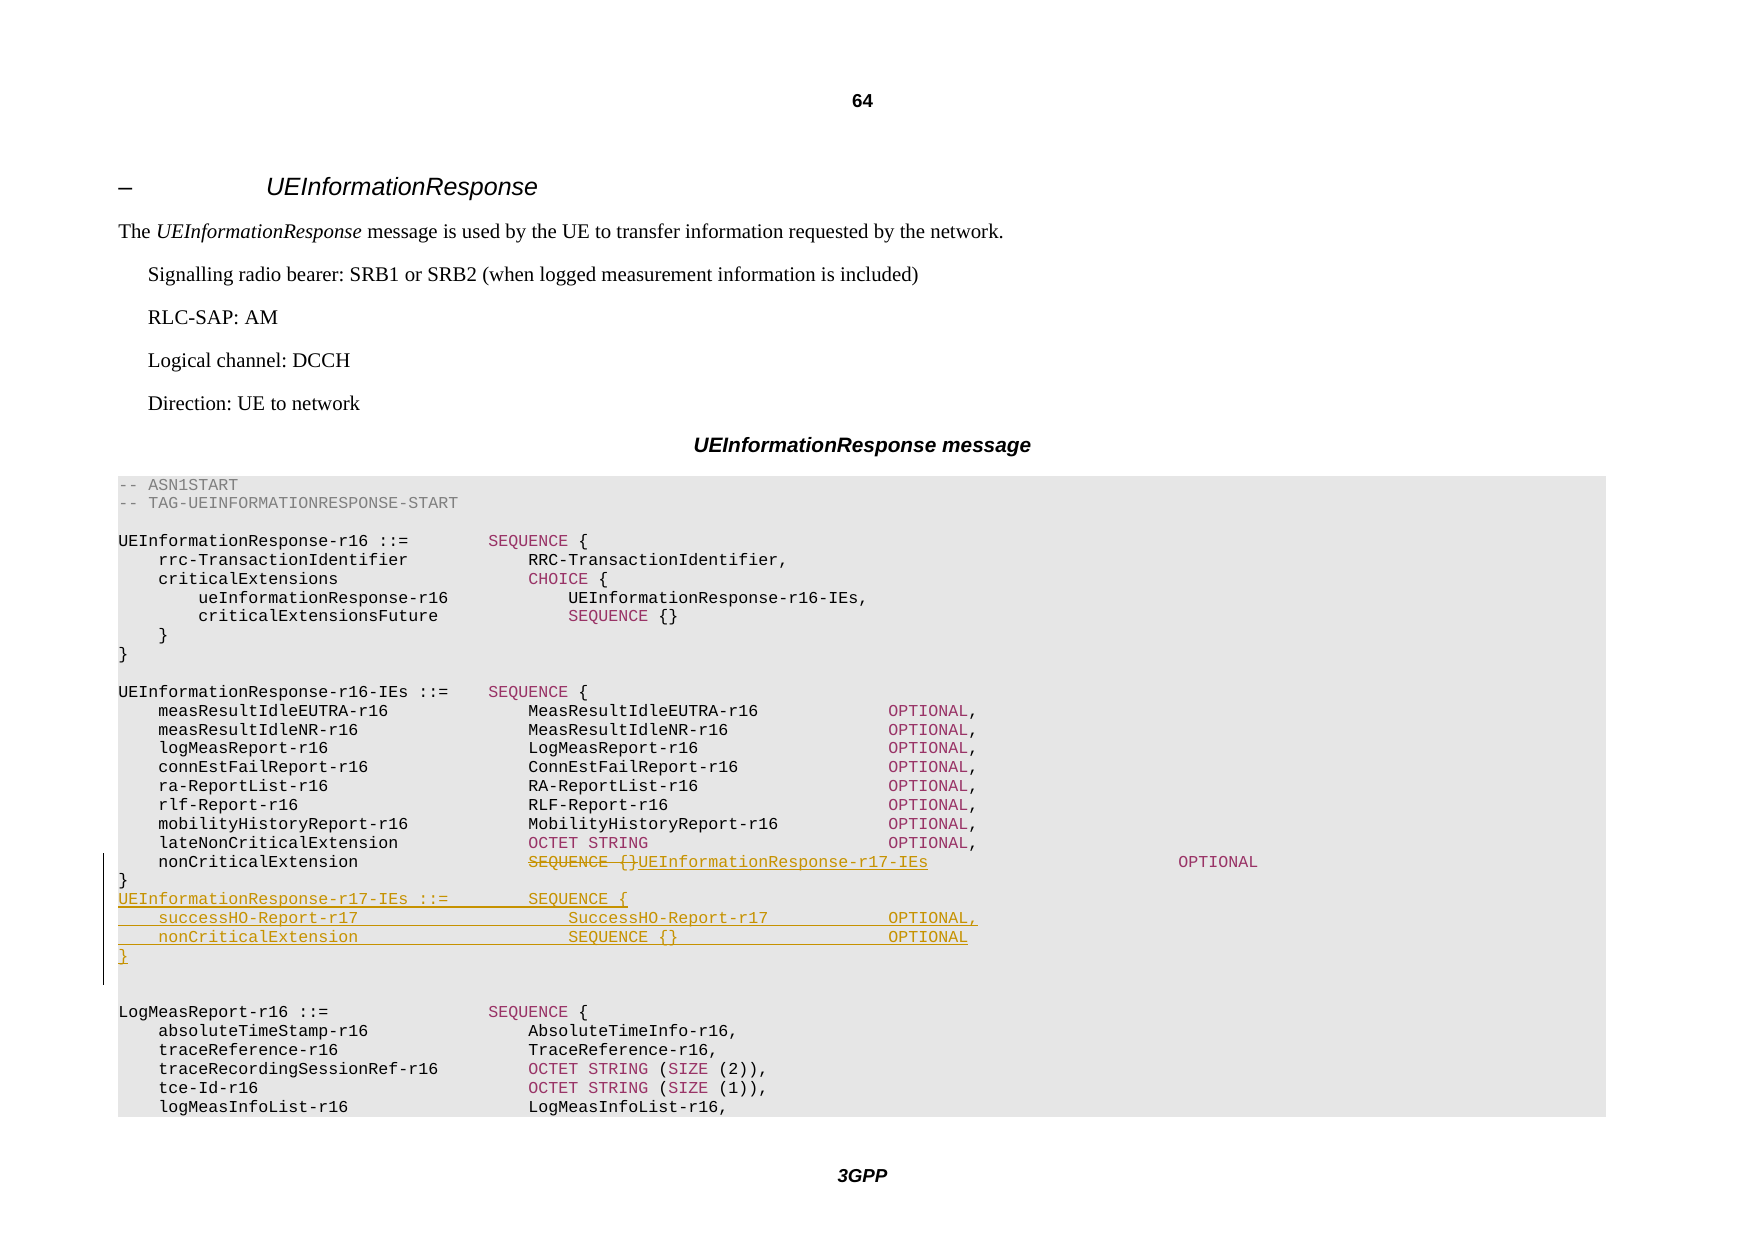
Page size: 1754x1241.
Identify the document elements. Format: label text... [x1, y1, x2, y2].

text mobilityHistoryReport-r16 MobilityHistoryReport-r16 OPTIONAL, [118, 815, 1606, 834]
text UEInformationResponse-r16 ::= SEQUENCE { [118, 533, 1606, 551]
text connEstFailReport-r16 ConnEstFailReport-r16 OPTIONAL, [118, 759, 1606, 778]
text nonCriticalExtension OPTIONAL [118, 853, 1606, 872]
text ueInformationResponse-r16 UEInformationResponse-r16-IEs, [118, 589, 1606, 608]
text -- TAG-UEINFORMATIONRESPONSE-START [118, 495, 1606, 514]
text -- ASN1START [118, 476, 1606, 495]
text measResultIdleEUTRA-r16 MeasResultIdleEUTRA-r16 OPTIONAL, [118, 702, 1606, 721]
text lateNonCriticalExtension OCTET STRING OPTIONAL, [118, 834, 1606, 853]
text UEInformationResponse-r16-IEs ::= SEQUENCE { [118, 683, 1606, 702]
text traceReference-r16 TraceReference-r16, [118, 1042, 1606, 1061]
text UEInformationResponse message [118, 433, 1606, 457]
text ra-ReportList-r16 RA-ReportList-r16 OPTIONAL, [118, 778, 1606, 797]
text traceRecordingSessionRef-r16 OCTET STRING (SIZE (2)), [118, 1061, 1606, 1079]
text logMeasReport-r16 LogMeasReport-r16 OPTIONAL, [118, 740, 1606, 759]
text } [118, 627, 1606, 646]
text absoluteTimeStamp-r16 AbsoluteTimeInfo-r16, [118, 1023, 1606, 1042]
text rlf-Report-r16 RLF-Report-r16 OPTIONAL, [118, 797, 1606, 815]
text RLC-SAP: AM [148, 305, 1606, 329]
text Direction: UE to network [148, 391, 1606, 414]
text } [118, 646, 1606, 664]
text The UEInformationResponse message is used by the UE to transfer information requested by the network. [118, 219, 1606, 243]
text rrc-TransactionIdentifier RRC-TransactionIdentifier, [118, 551, 1606, 570]
text LogMeasReport-r16 ::= SEQUENCE { [118, 1004, 1606, 1023]
text Signalling radio bearer: SRB1 or SRB2 (when logged measurement information is included) [148, 262, 1606, 286]
text logMeasInfoList-r16 LogMeasInfoList-r16, [118, 1098, 1606, 1117]
text criticalExtensionsFuture SEQUENCE {} [118, 608, 1606, 627]
text measResultIdleNR-r16 MeasResultIdleNR-r16 OPTIONAL, [118, 721, 1606, 740]
text } [118, 872, 1606, 891]
text Logical channel: DCCH [148, 348, 1606, 372]
text tce-Id-r16 OCTET STRING (SIZE (1)), [118, 1079, 1606, 1098]
text criticalExtensions CHOICE { [118, 570, 1606, 589]
subtitle – UEInformationResponse [118, 172, 1606, 201]
